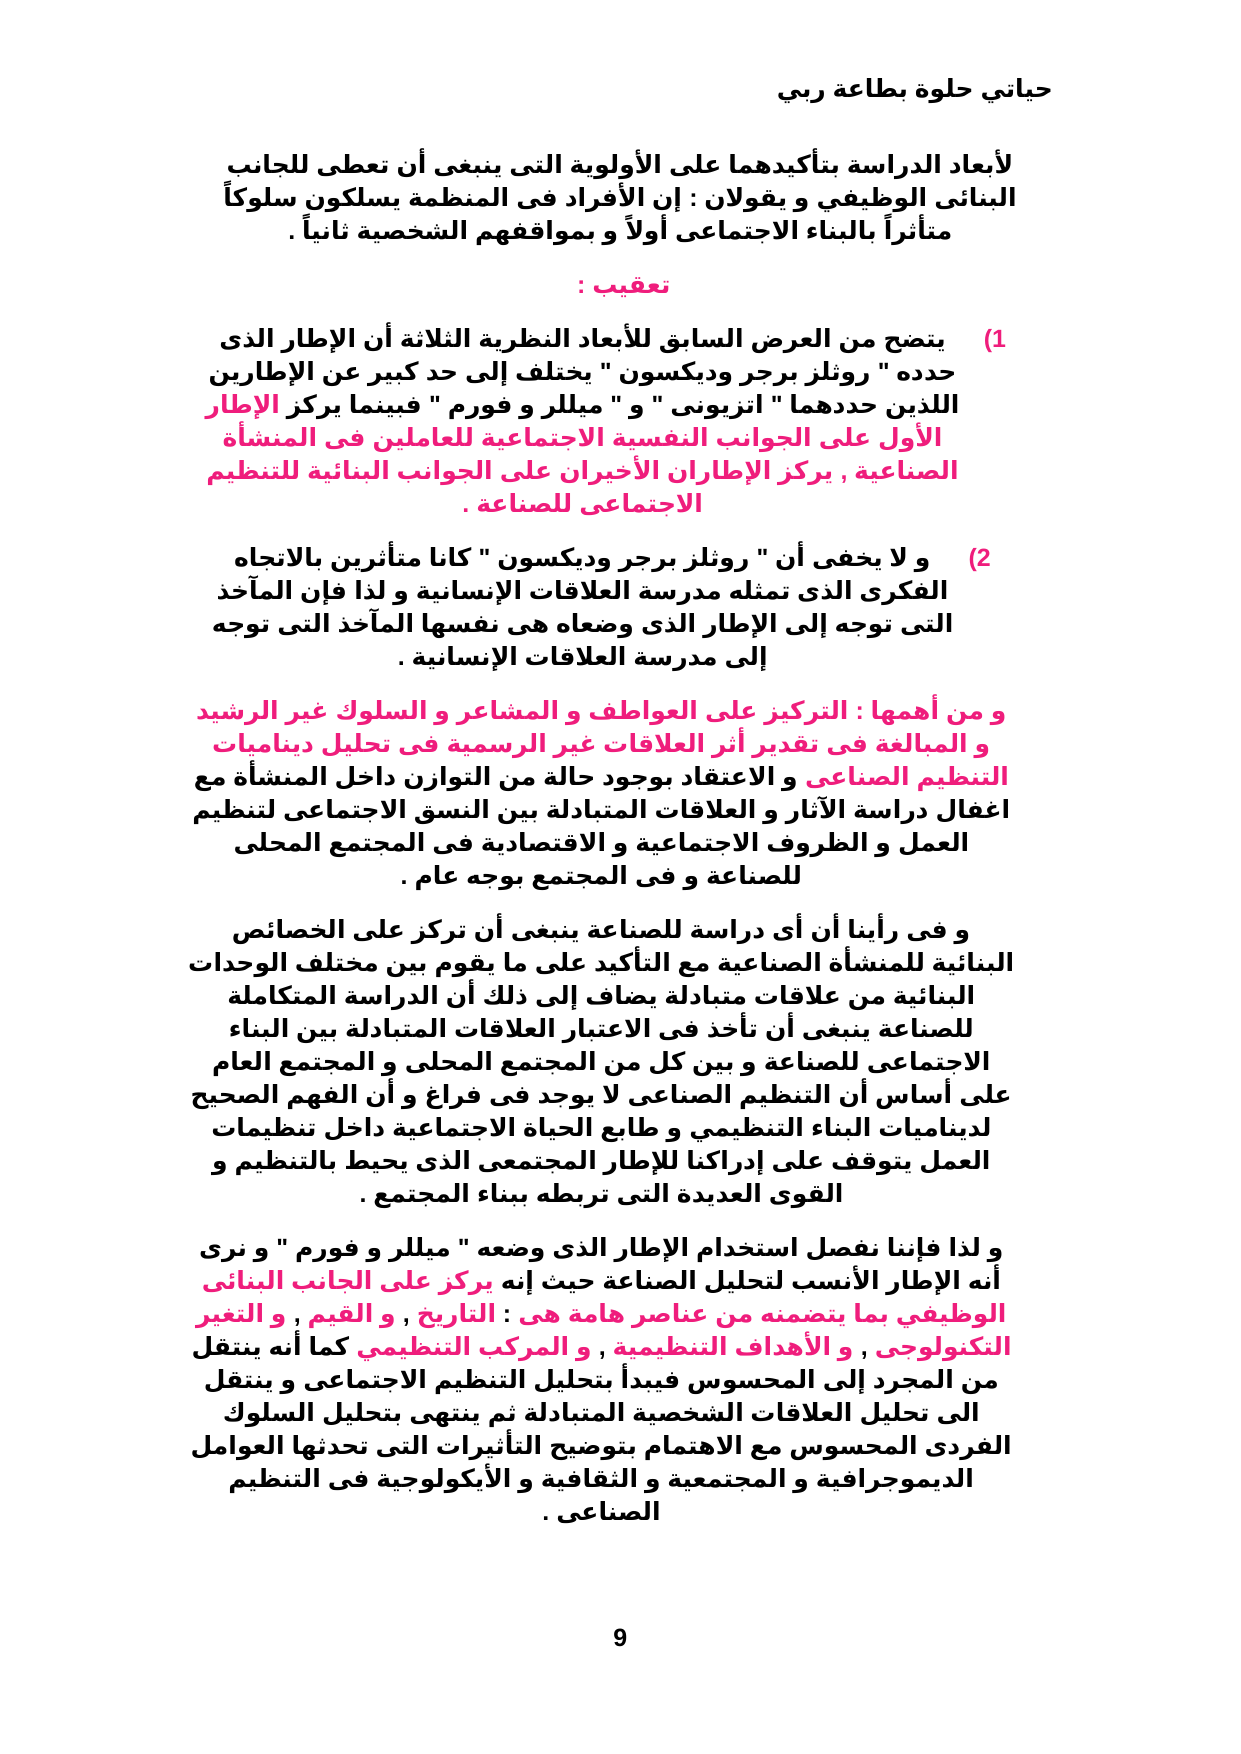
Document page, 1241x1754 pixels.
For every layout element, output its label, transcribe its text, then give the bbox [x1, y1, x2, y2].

text و لذا فإننا نفصل استخدام الإطار الذى وضعه " ميللر و فورم " و نرى أنه الإطار الأنسب لتحليل الصناعة حيث إنه يركز على الجانب البنائى الوظيفي بما يتضمنه من عناصر هامة هى : التاريخ , و القيم , و التغير التكنولوجى , و الأهداف التنظيمية , و المركب التنظيمي كما أنه ينتقل من المجرد إلى المحسوس فيبدأ بتحليل التنظيم الاجتماعى و ينتقل الى تحليل العلاقات الشخصية المتبادلة ثم ينتهى بتحليل السلوك الفردى المحسوس مع الاهتمام بتوضيح التأثيرات التى تحدثها العوامل الديموجرافية و المجتمعية و الثقافية و الأيكولوجية فى التنظيم الصناعى . [187, 1233, 1015, 1526]
text تعقيب : [187, 270, 1053, 299]
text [187, 150, 1053, 245]
list يتضح من العرض السابق للأبعاد النظرية الثلاثة أن الإطار الذى حدده " روثلز برجر وديكسون " يختلف إلى حد كبير عن الإطارين اللذين حددهما " اتزيونى " و " ميللر و فورم " فبينما يركز الإطار الأول على الجوانب النفسية الاجتماعية للعاملين فى المنشأة الصناعية , يركز الإطاران الأخيران على الجوانب البنائية للتنظيم الاجتماعى للصناعة . [187, 324, 1015, 518]
text و فى رأينا أن أى دراسة للصناعة ينبغى أن تركز على الخصائص البنائية للمنشأة الصناعية مع التأكيد على ما يقوم بين مختلف الوحدات البنائية من علاقات متبادلة يضاف إلى ذلك أن الدراسة المتكاملة للصناعة ينبغى أن تأخذ فى الاعتبار العلاقات المتبادلة بين البناء الاجتماعى للصناعة و بين كل من المجتمع المحلى و المجتمع العام على أساس أن التنظيم الصناعى لا يوجد فى فراغ و أن الفهم الصحيح لديناميات البناء التنظيمي و طابع الحياة الاجتماعية داخل تنظيمات العمل يتوقف على إدراكنا للإطار المجتمعى الذى يحيط بالتنظيم و القوى العديدة التى تربطه ببناء المجتمع . [187, 914, 1015, 1207]
text و من أهمها : التركيز على العواطف و المشاعر و السلوك غير الرشيد و المبالغة فى تقدير أثر العلاقات غير الرسمية فى تحليل ديناميات التنظيم الصناعى و الاعتقاد بوجود حالة من التوازن داخل المنشأة مع اغفال دراسة الآثار و العلاقات المتبادلة بين النسق الاجتماعى لتنظيم العمل و الظروف الاجتماعية و الاقتصادية فى المجتمع المحلى للصناعة و فى المجتمع بوجه عام . [187, 696, 1015, 889]
list و لا يخفى أن " روثلز برجر وديكسون " كانا متأثرين بالاتجاه الفكرى الذى تمثله مدرسة العلاقات الإنسانية و لذا فإن المآخذ التى توجه إلى الإطار الذى وضعاه هى نفسها المآخذ التى توجه إلى مدرسة العلاقات الإنسانية . [187, 543, 1015, 671]
